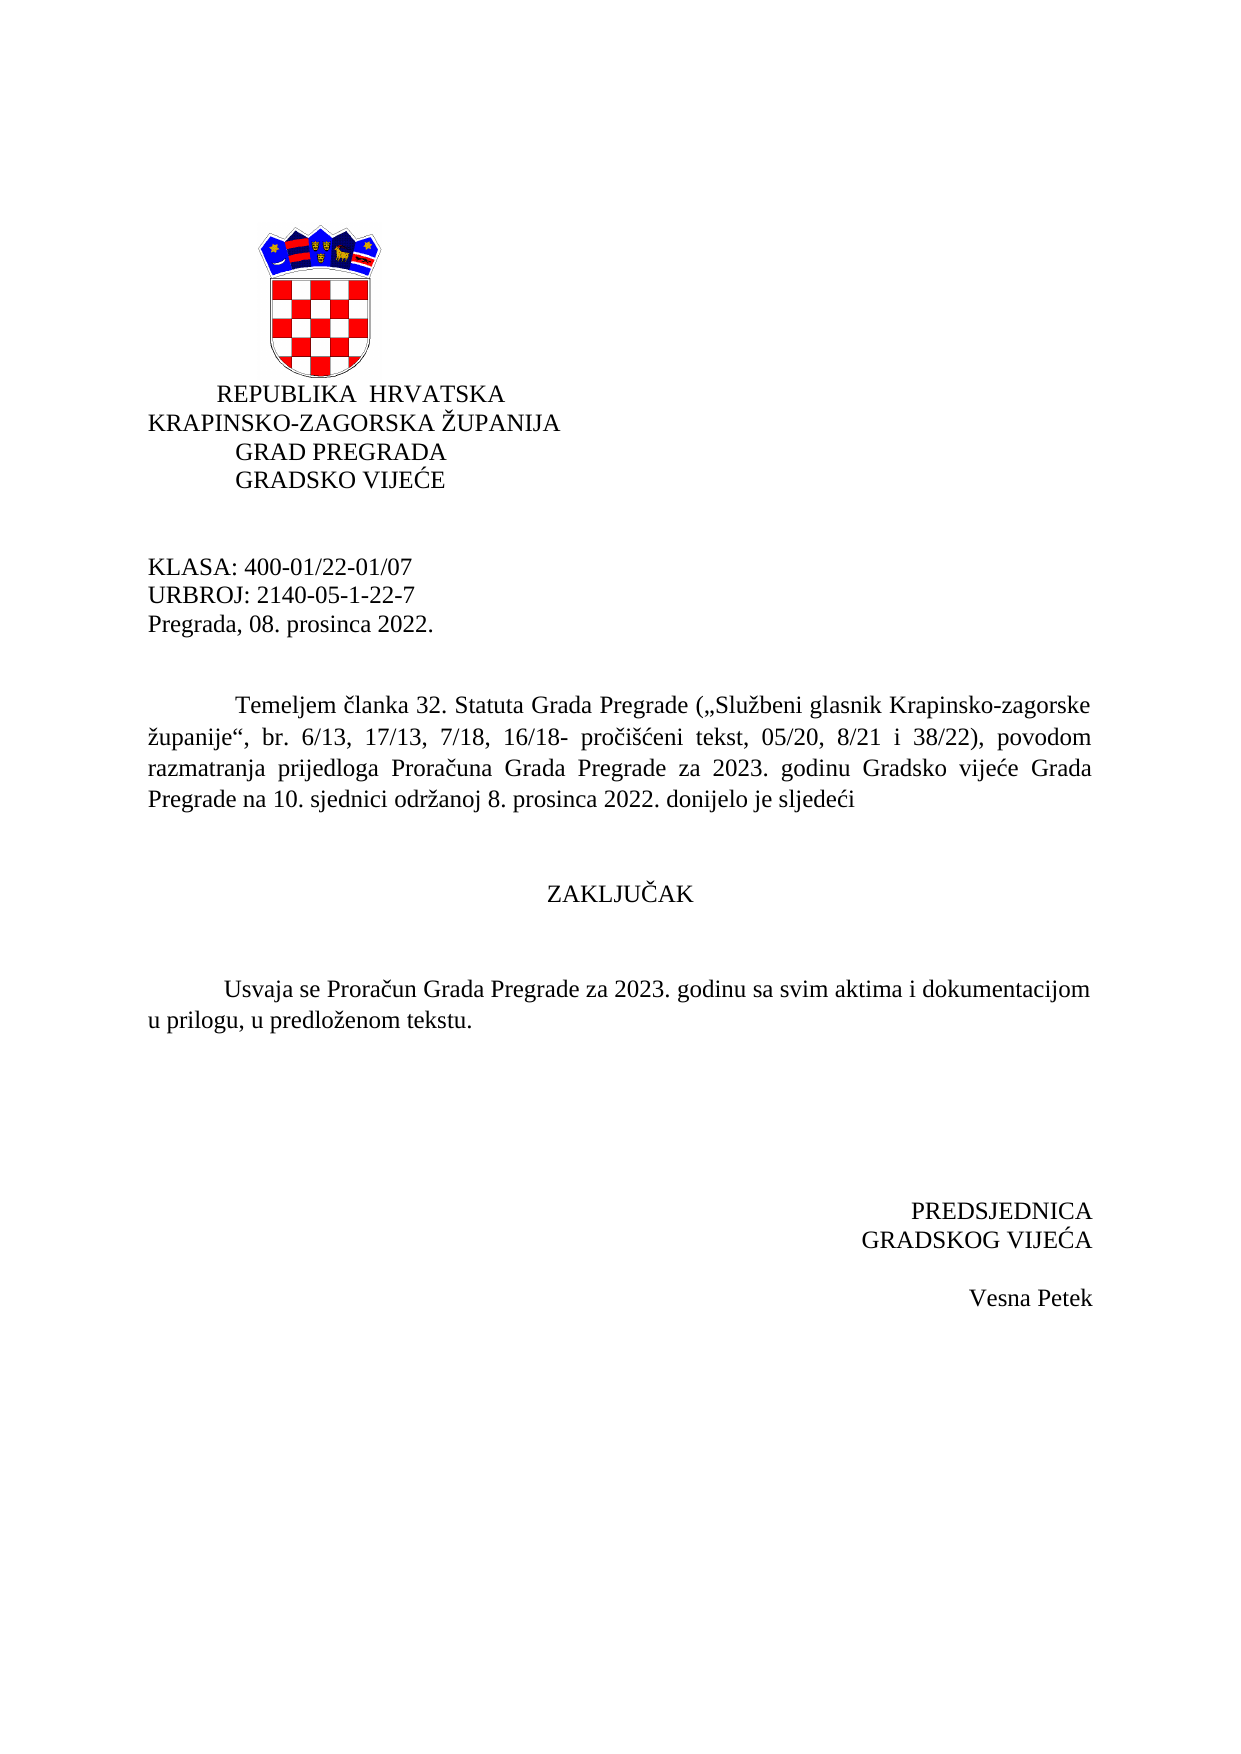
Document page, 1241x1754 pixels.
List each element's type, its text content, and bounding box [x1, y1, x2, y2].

text REPUBLIKA HRVATSKA [148, 202, 1093, 408]
text GRAD PREGRADA [148, 437, 1093, 465]
text Temeljem članka 32. Statuta Grada Pregrade („Službeni glasnik Krapinsko-zagorske županije“, br. 6/13, 17/13, 7/18, 16/18- pročišćeni tekst, 05/20, 8/21 i 38/22), povodom razmatranja prijedloga Proračuna Grada Pregrade za 2023. godinu Gradsko vijeće Grada Pregrade na 10. sjednici održanoj 8. prosinca 2022. donijelo je sljedeći [148, 691, 1093, 812]
text GRADSKO VIJEĆE [148, 465, 1093, 494]
text Vesna Petek [148, 1283, 1093, 1311]
text URBROJ: 2140-05-1-22-7 [148, 580, 1093, 609]
text Usvaja se Proračun Grada Pregrade za 2023. godinu sa svim aktima i dokumentacijom u prilogu, u predloženom tekstu. [148, 974, 1093, 1034]
text Pregrada, 08. prosinca 2022. [148, 609, 1093, 638]
text KRAPINSKO-ZAGORSKA ŽUPANIJA [148, 408, 1093, 437]
text ZAKLJUČAK [148, 879, 1093, 908]
picture [257, 222, 383, 380]
text GRADSKOG VIJEĆA [148, 1225, 1093, 1254]
text PREDSJEDNICA [148, 1196, 1093, 1225]
text KLASA: 400-01/22-01/07 [148, 552, 1093, 580]
